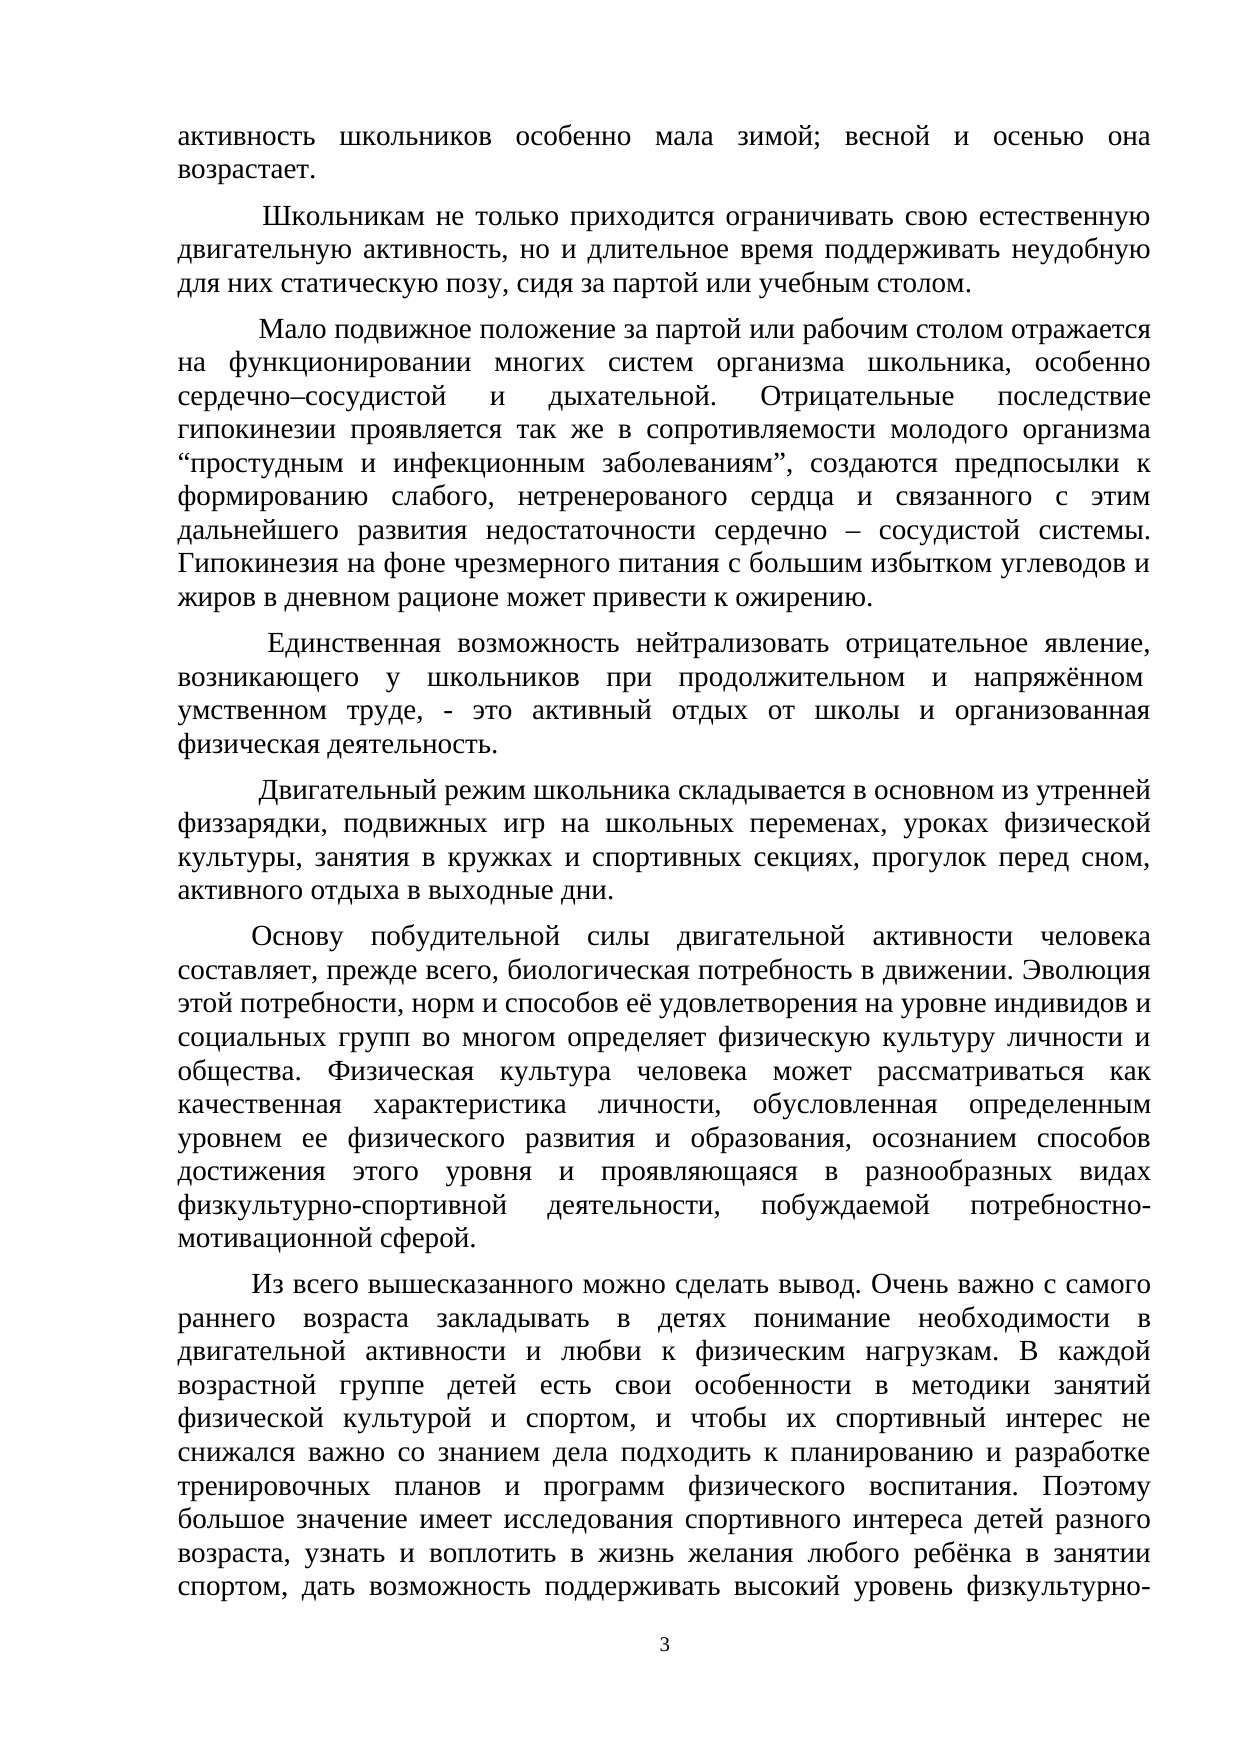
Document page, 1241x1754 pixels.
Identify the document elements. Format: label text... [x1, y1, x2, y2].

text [177, 118, 1152, 185]
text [177, 1266, 1152, 1602]
text Единственная возможность нейтрализовать отрицательное явление, возникающего у школьников при продолжительном и напряжённом умственном труде, - это активный отдых от школы и организованная физическая деятельность. [177, 625, 1152, 759]
text Мало подвижное положение за партой или рабочим столом отражается на функционировании многих систем организма школьника, особенно сердечно–сосудистой и дыхательной. Отрицательные последствие гипокинезии проявляется так же в сопротивляемости молодого организма “простудным и инфекционным заболеваниям”, создаются предпосылки к формированию слабого, нетренерованого сердца и связанного с этим дальнейшего развития недостаточности сердечно – сосудистой системы. Гипокинезия на фоне чрезмерного питания с большим избытком углеводов и жиров в дневном рационе может привести к ожирению. [177, 311, 1152, 613]
text Школьникам не только приходится ограничивать свою естественную двигательную активность, но и длительное время поддерживать неудобную для них статическую позу, сидя за партой или учебным столом. [177, 198, 1152, 298]
text Двигательный режим школьника складывается в основном из утренней физзарядки, подвижных игр на школьных переменах, уроках физической культуры, занятия в кружках и спортивных секциях, прогулок перед сном, активного отдыха в выходные дни. [177, 772, 1152, 906]
text Основу побудительной силы двигательной активности человека составляет, прежде всего, биологическая потребность в движении. Эволюция этой потребности, норм и способов её удовлетворения на уровне индивидов и социальных групп во многом определяет физическую культуру личности и общества. Физическая культура человека может рассматриваться как качественная характеристика личности, обусловленная определенным уровнем ее физического развития и образования, осознанием способов достижения этого уровня и проявляющаяся в разнообразных видах физкультурно-спортивной деятельности, побуждаемой потребностно-мотивационной сферой. [177, 918, 1152, 1254]
